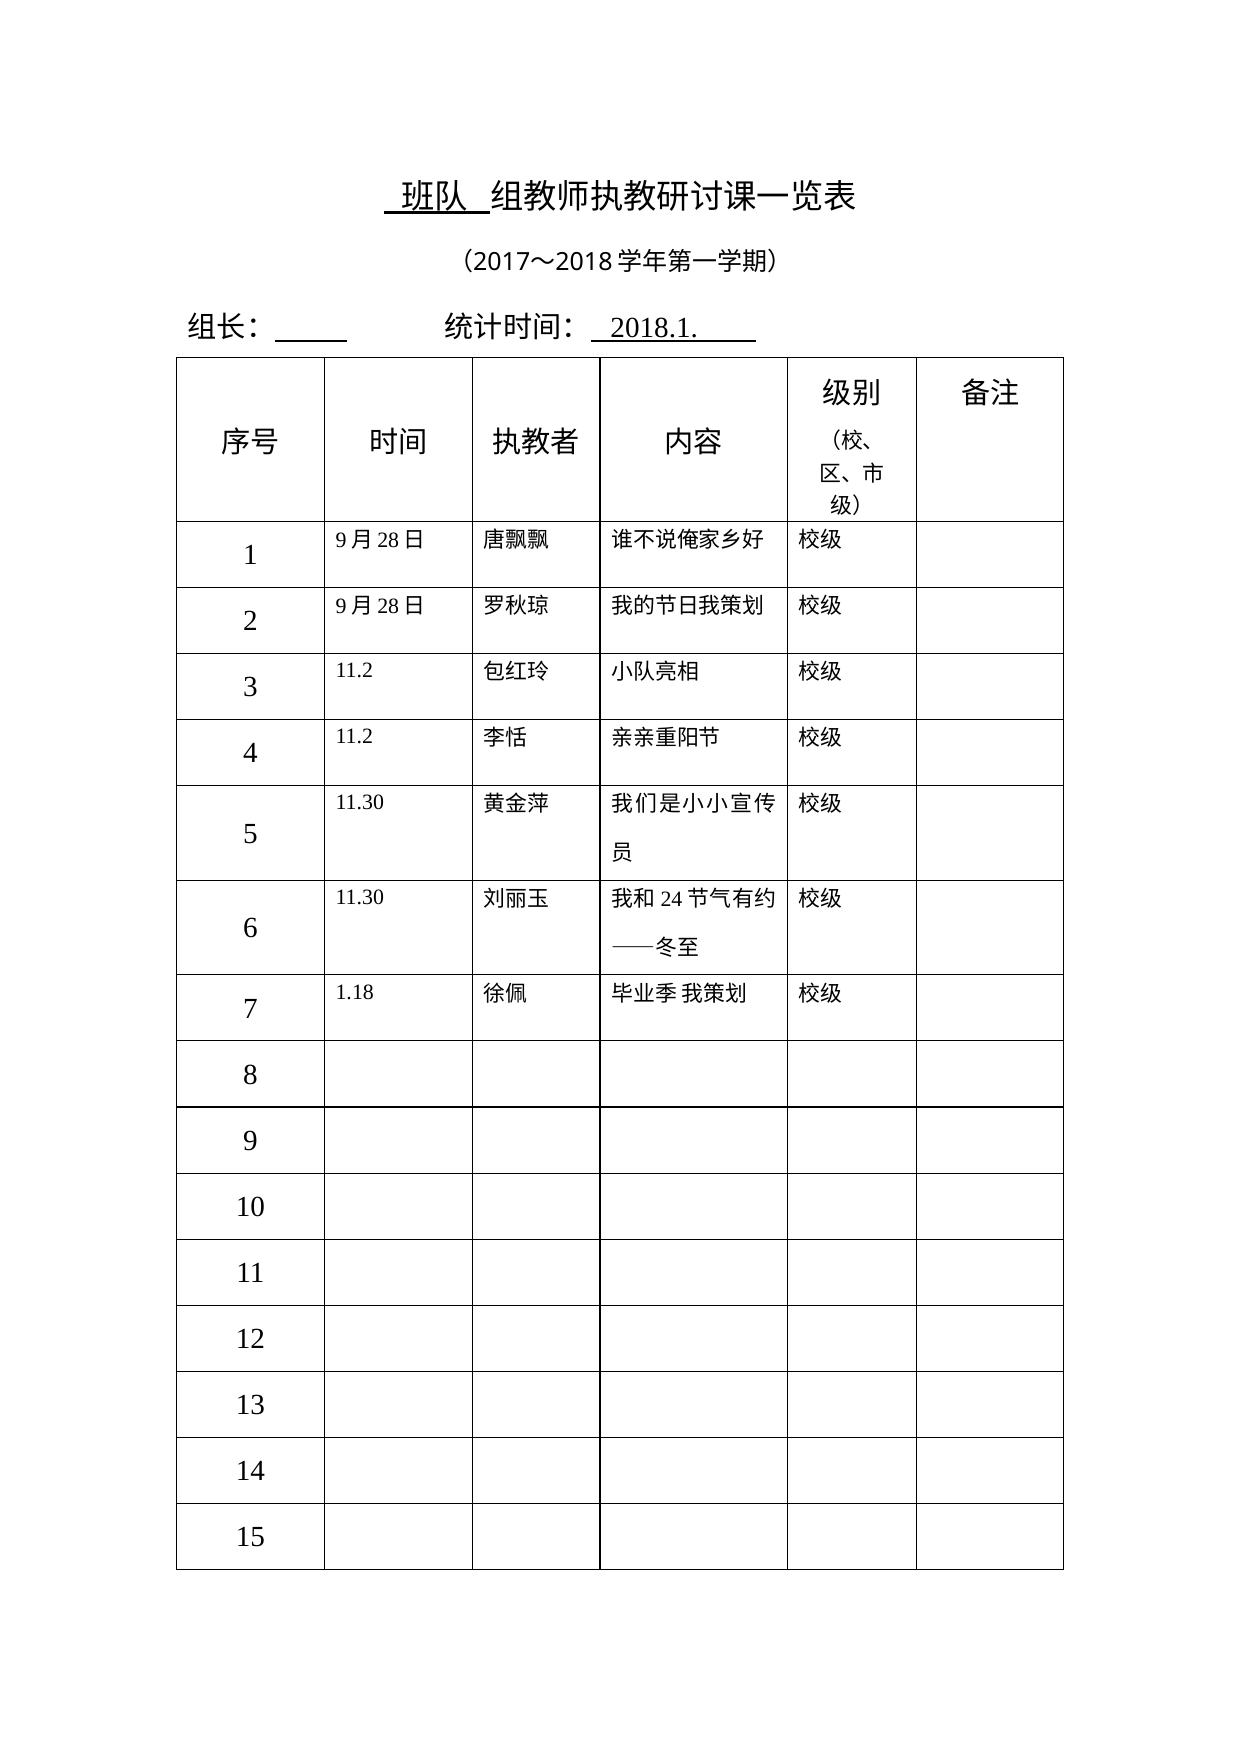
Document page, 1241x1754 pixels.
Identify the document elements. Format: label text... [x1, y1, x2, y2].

table_cell 2 [177, 588, 324, 653]
table_cell 校级 [788, 720, 916, 785]
table_cell [788, 1041, 916, 1106]
table_cell 校级 [788, 522, 916, 587]
table_cell 14 [177, 1438, 324, 1503]
table_cell [917, 1041, 1063, 1106]
table_cell 1.18 [325, 975, 472, 1040]
table_cell [325, 1372, 472, 1437]
table_cell [601, 1438, 787, 1503]
table_cell 10 [177, 1174, 324, 1238]
table_cell 13 [177, 1372, 324, 1437]
table_cell [325, 1108, 472, 1172]
table_cell [917, 786, 1063, 879]
table_cell [788, 1306, 916, 1371]
table_header 备注 [917, 358, 1063, 521]
table_cell 校级 [788, 975, 916, 1040]
table_cell [325, 1306, 472, 1371]
table_cell 11 [177, 1240, 324, 1304]
table_cell 4 [177, 720, 324, 785]
table_cell 1 [177, 522, 324, 587]
table_cell 3 [177, 654, 324, 719]
table_header 级别 （校、区、市级） [788, 358, 916, 521]
table_cell 我和24节气有约——冬至 [601, 881, 787, 974]
table_cell [917, 720, 1063, 785]
table_cell [788, 1240, 916, 1304]
table_cell [325, 522, 472, 587]
table_cell [325, 588, 472, 653]
table_cell 15 [177, 1504, 324, 1569]
text 班队 组教师执教研讨课一览表 [187, 162, 1053, 227]
table_cell 校级 [788, 654, 916, 719]
table_cell [473, 1306, 599, 1371]
table_cell [917, 1174, 1063, 1238]
table_cell 唐飘飘 [473, 522, 599, 587]
table_cell 5 [177, 786, 324, 879]
table_cell [325, 1174, 472, 1238]
table_cell 包红玲 [473, 654, 599, 719]
table_cell 小队亮相 [601, 654, 787, 719]
table_cell [325, 1240, 472, 1304]
table_cell [788, 1108, 916, 1172]
table_cell 8 [177, 1041, 324, 1106]
table_cell [917, 1306, 1063, 1371]
table_cell [788, 1372, 916, 1437]
text （2017～2018学年第一学期） [187, 227, 1053, 292]
table_cell [473, 1504, 599, 1569]
table_cell 校级 [788, 786, 916, 879]
table_cell [917, 588, 1063, 653]
table_cell [473, 1438, 599, 1503]
table_cell [325, 1504, 472, 1569]
table_cell 校级 [788, 881, 916, 974]
table_cell [473, 1108, 599, 1172]
table_cell 6 [177, 881, 324, 974]
table_cell [473, 1240, 599, 1304]
table_cell 李恬 [473, 720, 599, 785]
table_cell [473, 1041, 599, 1106]
table_cell 12 [177, 1306, 324, 1371]
table_cell [917, 1108, 1063, 1172]
table_cell [917, 1438, 1063, 1503]
table_header 内容 [601, 358, 787, 521]
table_cell 我们是小小宣传员 [601, 786, 787, 879]
table_cell [601, 1306, 787, 1371]
table_cell [325, 1438, 472, 1503]
table_cell 11.30 [325, 786, 472, 879]
table_cell 11.30 [325, 881, 472, 974]
table_cell 11.2 [325, 654, 472, 719]
table_header 执教者 [473, 358, 599, 521]
table_cell [601, 1504, 787, 1569]
table_cell 亲亲重阳节 [601, 720, 787, 785]
table_cell [788, 1504, 916, 1569]
table_cell [788, 1174, 916, 1238]
table_cell [917, 1372, 1063, 1437]
table_cell [788, 1438, 916, 1503]
table_cell 7 [177, 975, 324, 1040]
table_header 序号 [177, 358, 324, 521]
table_cell [601, 1372, 787, 1437]
table_cell [917, 881, 1063, 974]
table_cell [917, 975, 1063, 1040]
table_cell 我的节日我策划 [601, 588, 787, 653]
table_cell 徐佩 [473, 975, 599, 1040]
table_cell 毕业季 我策划 [601, 975, 787, 1040]
table_cell [473, 1174, 599, 1238]
table_cell 谁不说俺家乡好 [601, 522, 787, 587]
table_cell [601, 1174, 787, 1238]
table_cell 黄金萍 [473, 786, 599, 879]
table_cell [917, 654, 1063, 719]
table_cell [601, 1108, 787, 1172]
text 组长： 统计时间： 2018.1. [187, 292, 1053, 357]
table_cell [325, 1041, 472, 1106]
table_cell [601, 1041, 787, 1106]
table_cell 刘丽玉 [473, 881, 599, 974]
table_cell 罗秋琼 [473, 588, 599, 653]
table_cell [917, 1504, 1063, 1569]
table_cell [917, 1240, 1063, 1304]
table_cell 11.2 [325, 720, 472, 785]
table_cell 校级 [788, 588, 916, 653]
table_cell 9 [177, 1108, 324, 1172]
table_header 时间 [325, 358, 472, 521]
table_cell [473, 1372, 599, 1437]
table_cell [917, 522, 1063, 587]
table_cell [601, 1240, 787, 1304]
